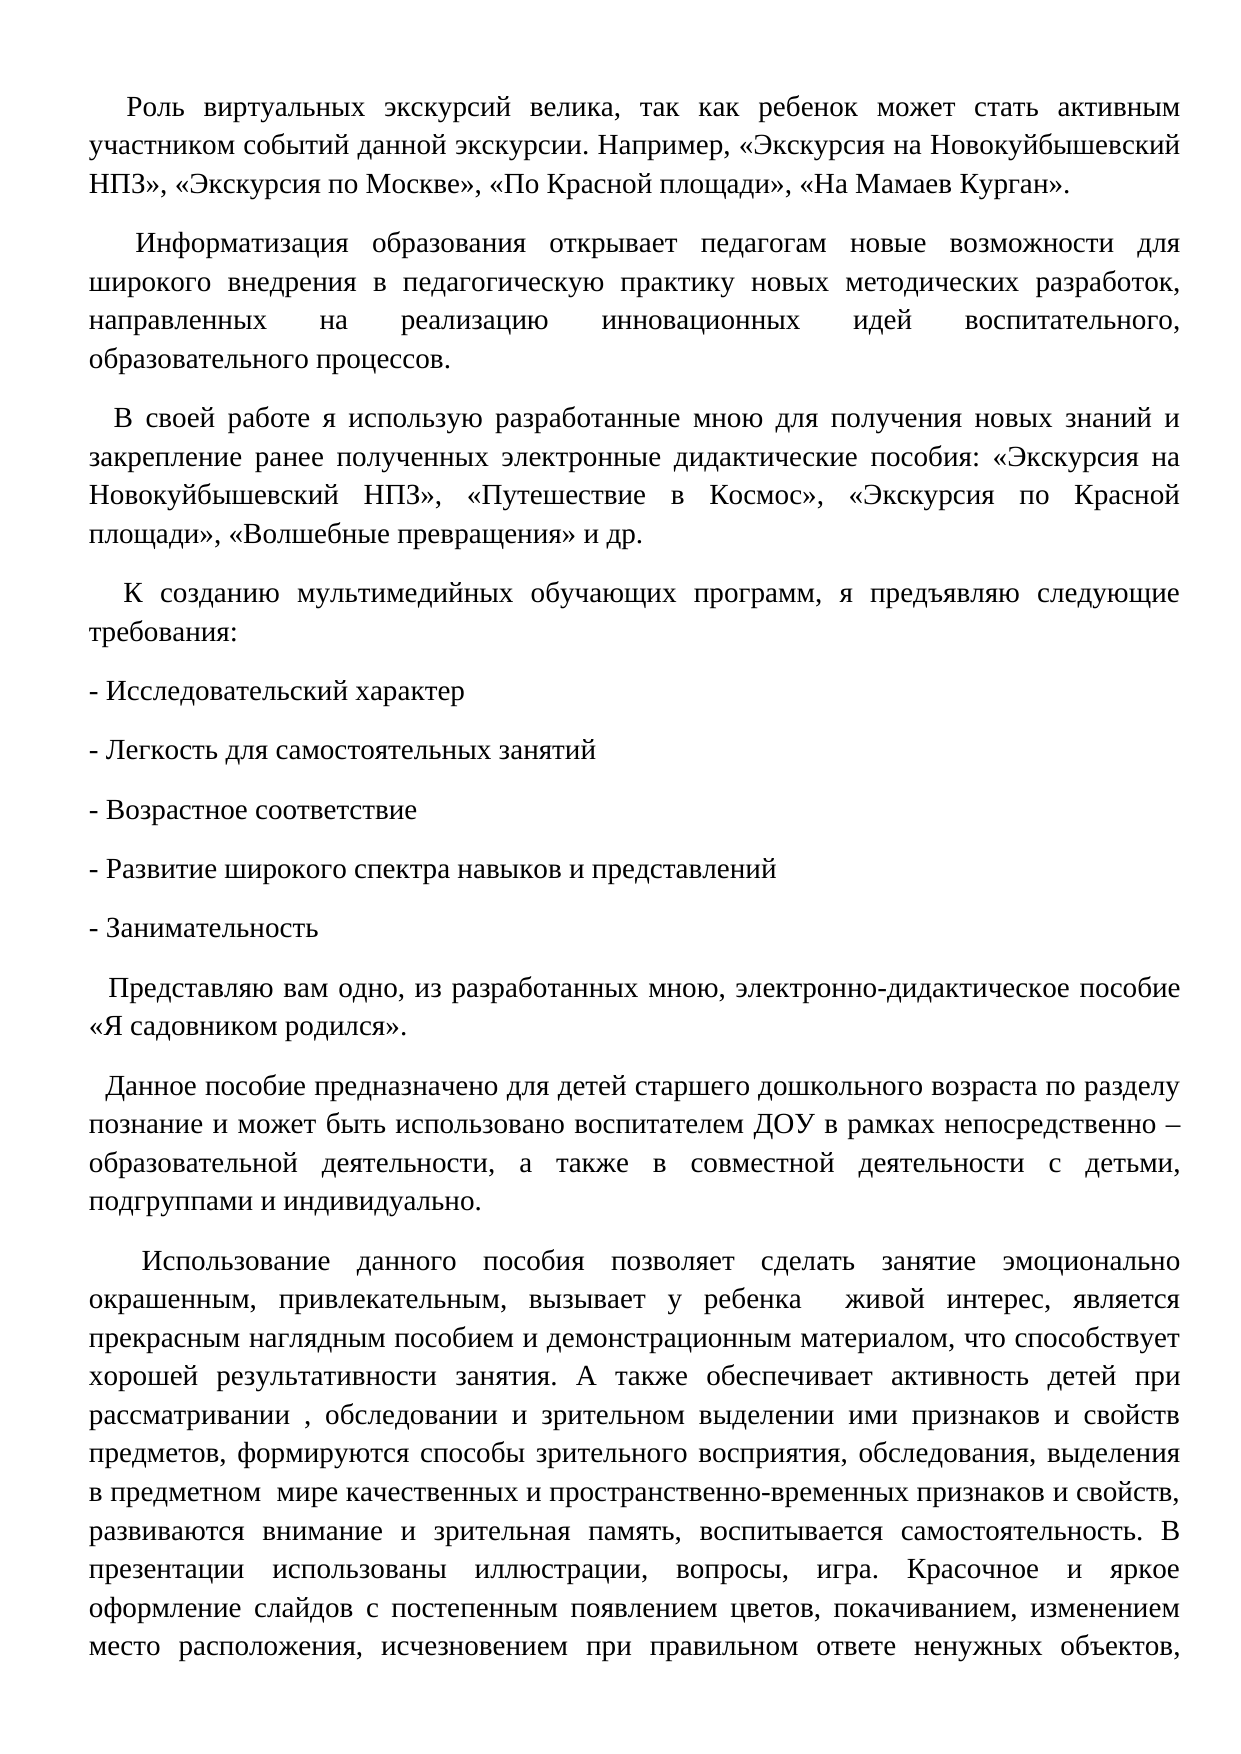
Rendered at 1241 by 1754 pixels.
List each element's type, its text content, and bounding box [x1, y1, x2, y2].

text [89, 1243, 1181, 1662]
text Представляю вам одно, из разработанных мною, электронно-дидактическое пособие «Я садовником родился». [89, 970, 1181, 1042]
text Информатизация образования открывает педагогам новые возможности для широкого внедрения в педагогическую практику новых методических разработок, направленных на реализацию инновационных идей воспитательного, образовательного процессов. [89, 225, 1181, 374]
text К созданию мультимедийных обучающих программ, я предъявляю следующие требования: [89, 575, 1181, 647]
text Роль виртуальных экскурсий велика, так как ребенок может стать активным участником событий данной экскурсии. Например, «Экскурсия на Новокуйбышевский НПЗ», «Экскурсия по Москве», «По Красной площади», «На Мамаев Курган». [89, 89, 1181, 199]
text - Возрастное соответствие [89, 792, 1181, 825]
text - Легкость для самостоятельных занятий [89, 732, 1181, 766]
text В своей работе я использую разработанные мною для получения новых знаний и закрепление ранее полученных электронные дидактические пособия: «Экскурсия на Новокуйбышевский НПЗ», «Путешествие в Космос», «Экскурсия по Красной площади», «Волшебные превращения» и др. [89, 400, 1181, 549]
text Данное пособие предназначено для детей старшего дошкольного возраста по разделу познание и может быть использовано воспитателем ДОУ в рамках непосредственно –образовательной деятельности, а также в совместной деятельности с детьми, подгруппами и индивидуально. [89, 1068, 1181, 1217]
text - Развитие широкого спектра навыков и представлений [89, 851, 1181, 885]
text - Исследовательский характер [89, 673, 1181, 707]
text - Занимательность [89, 911, 1181, 944]
